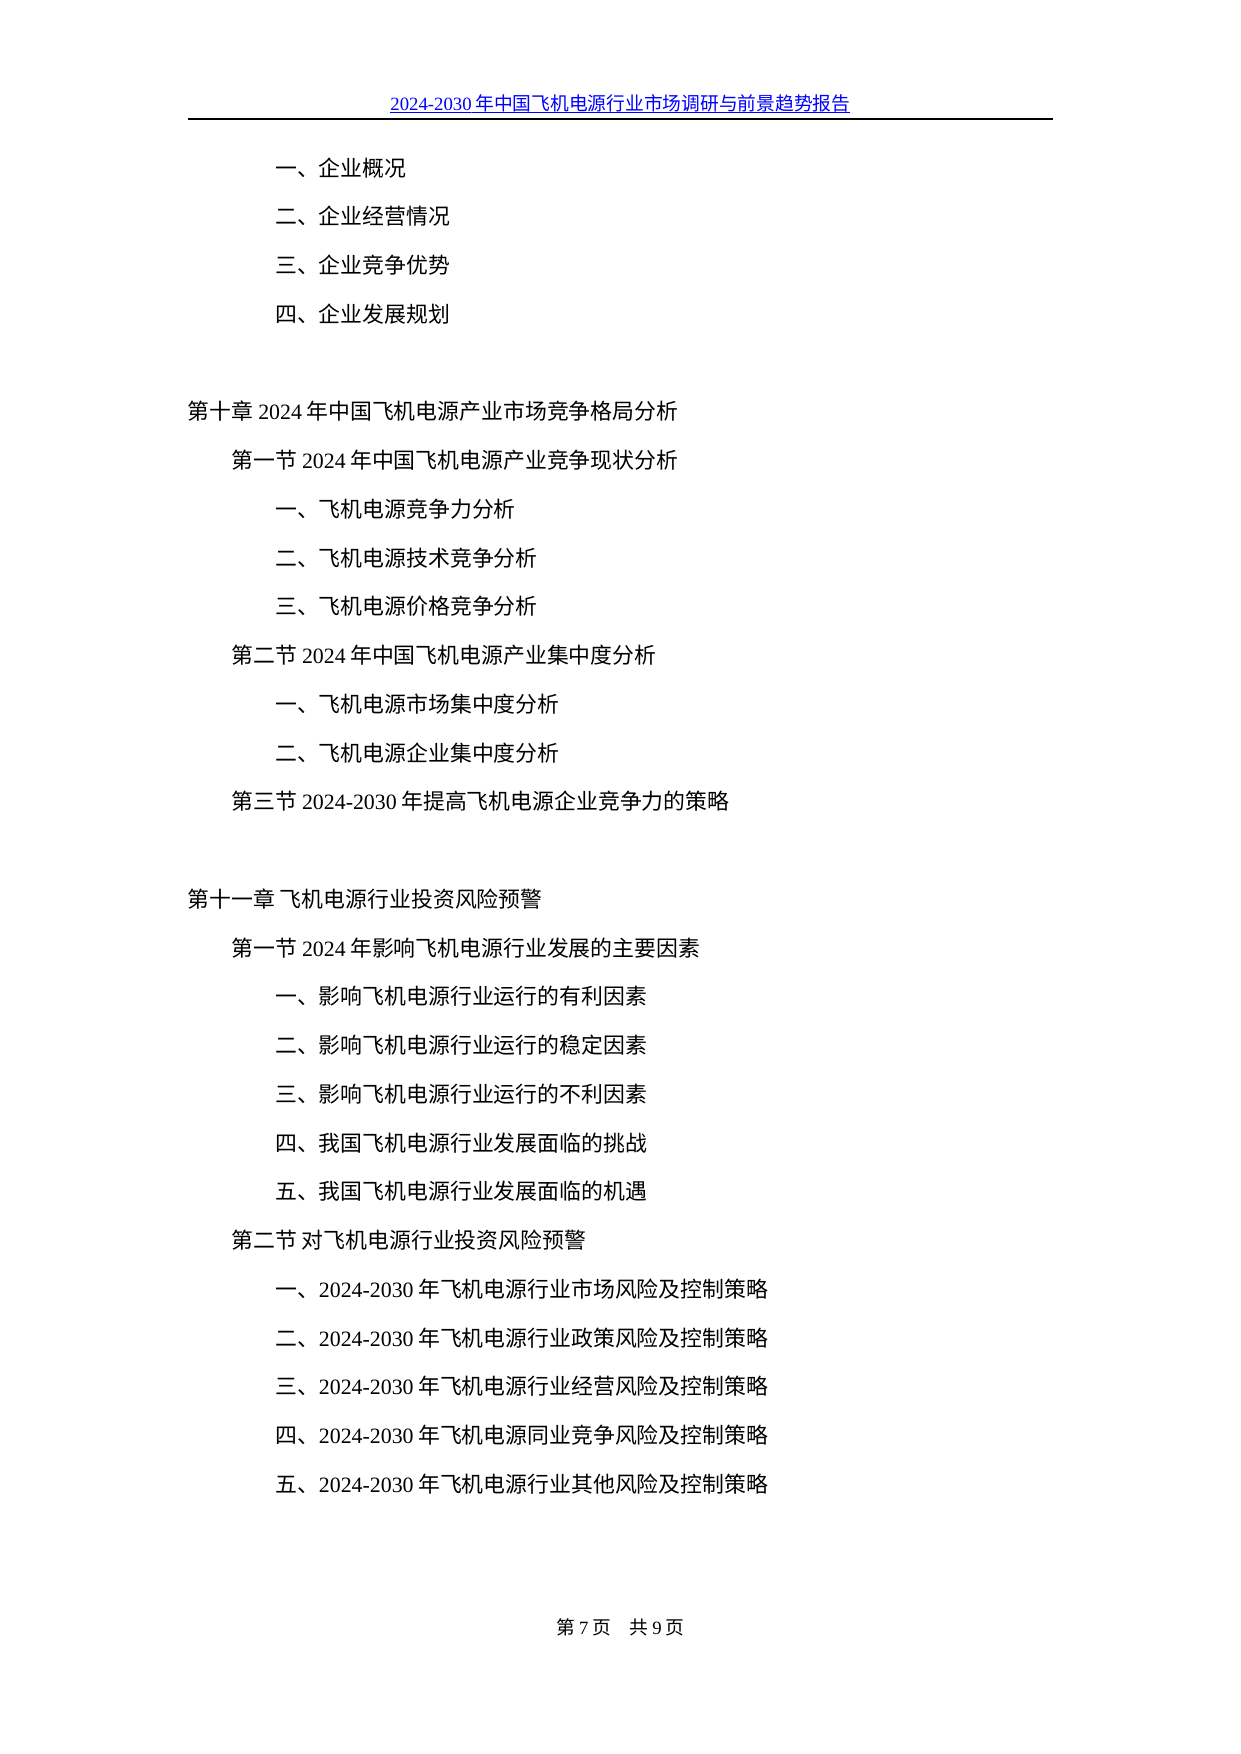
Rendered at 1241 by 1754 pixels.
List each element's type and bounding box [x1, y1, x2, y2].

text [187, 150, 1053, 1499]
